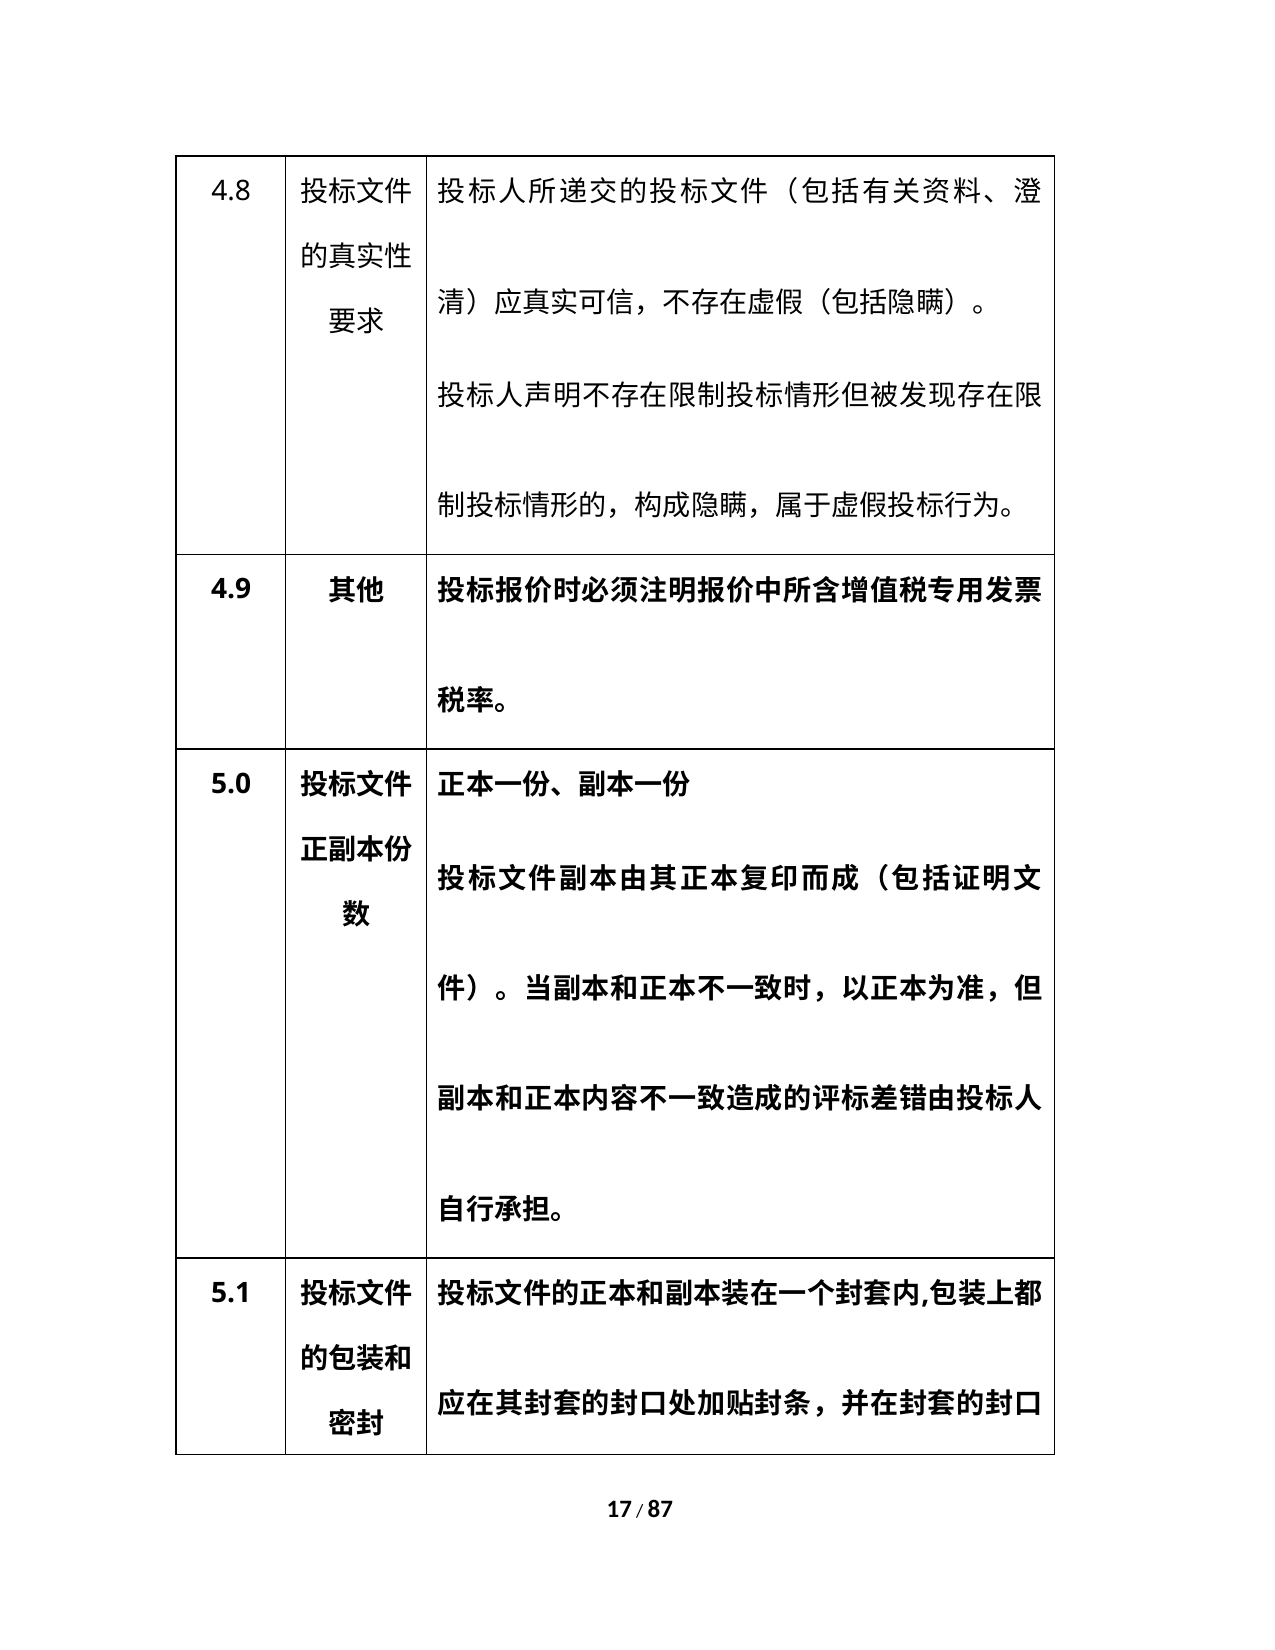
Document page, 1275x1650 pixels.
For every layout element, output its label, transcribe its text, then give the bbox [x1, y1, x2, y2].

table_cell 投标报价时必须注明报价中所含增值税专用发票税率。 [427, 555, 1054, 748]
table_cell 正本一份、副本一份 投标文件副本由其正本复印而成（包括证明文件）。当副本和正本不一致时，以正本为准，但副本和正本内容不一致造成的评标差错由投标人自行承担。 [427, 750, 1054, 1257]
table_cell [427, 1259, 1054, 1454]
table_cell 投标人所递交的投标文件（包括有关资料、澄清）应真实可信，不存在虚假（包括隐瞒）。 投标人声明不存在限制投标情形但被发现存在限制投标情形的，构成隐瞒，属于虚假投标行为。 [427, 157, 1054, 554]
table_cell 投标文件的真实性要求 [286, 157, 426, 554]
table_cell 其他 [286, 555, 426, 748]
table_cell 4.9 [177, 555, 285, 748]
table_cell 5.1 [177, 1259, 285, 1454]
table_cell 投标文件的包装和 密封 [286, 1259, 426, 1454]
table_cell 投标文件正副本份数 [286, 750, 426, 1257]
table_cell 4.8 [177, 157, 285, 554]
table_cell 5.0 [177, 750, 285, 1257]
